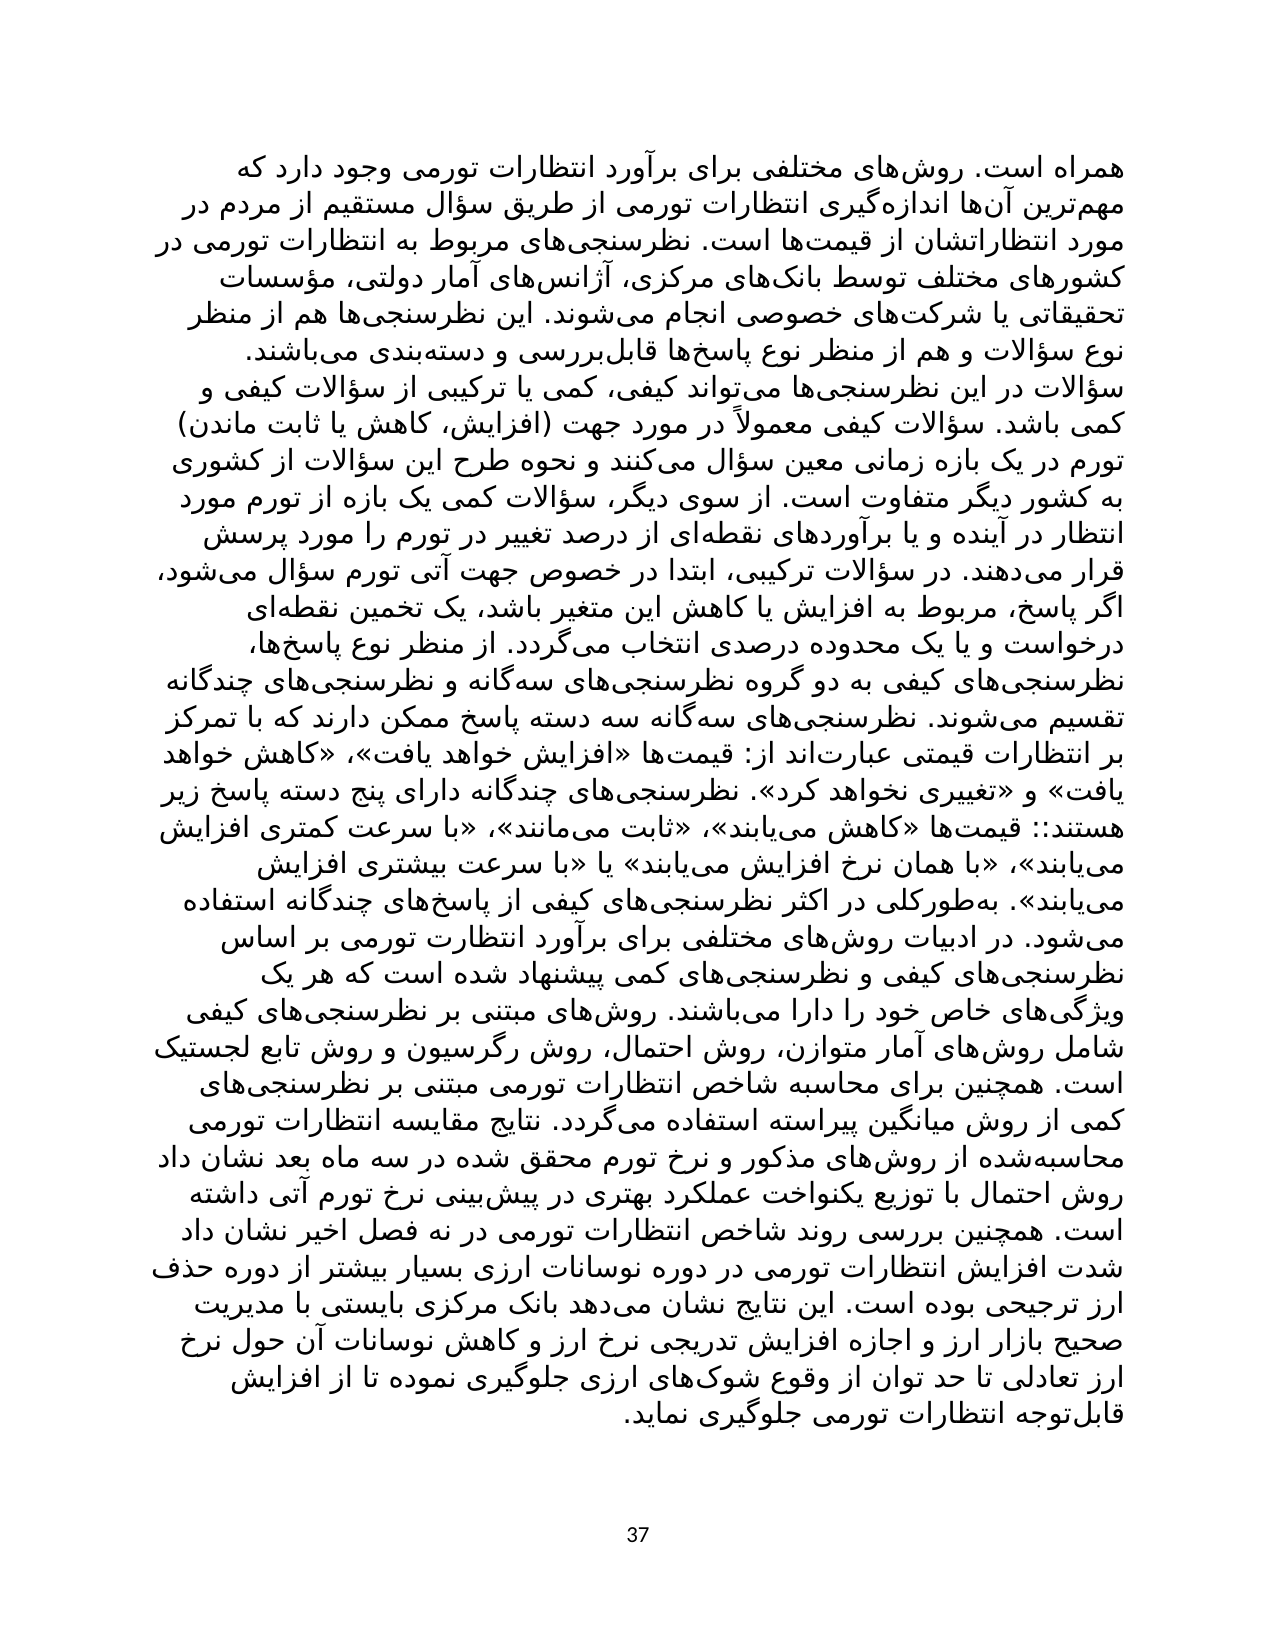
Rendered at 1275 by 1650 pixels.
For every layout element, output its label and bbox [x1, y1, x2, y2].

text [150, 150, 1125, 1431]
